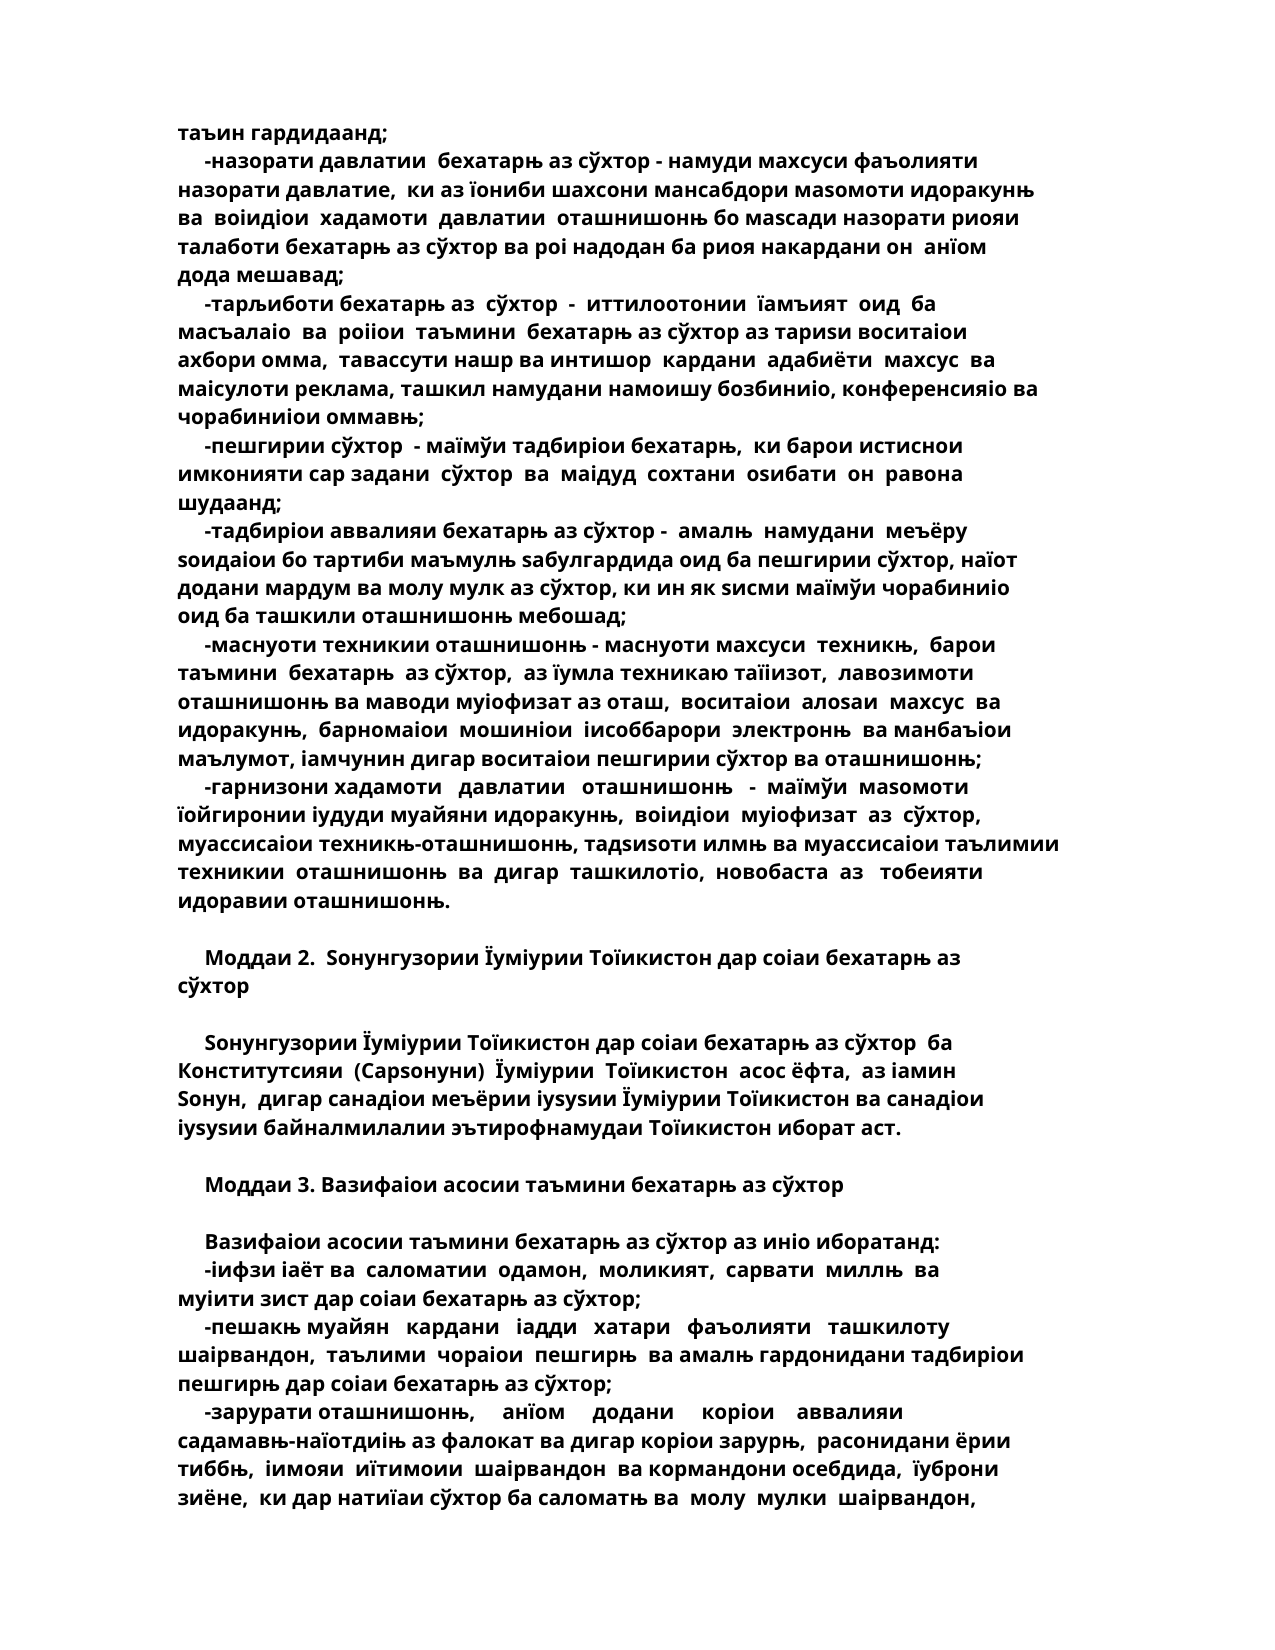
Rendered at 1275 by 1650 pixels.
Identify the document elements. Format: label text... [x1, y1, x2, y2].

text -гарнизони хадамоти давлатии оташнишонњ - маїмўи маѕомоти [177, 772, 1186, 801]
text їойгиронии іудуди муайяни идоракунњ, воіидіои муіофизат аз сўхтор, [177, 801, 1186, 829]
text шаірвандон, таълими чораіои пешгирњ ва амалњ гардонидани тадбиріои [177, 1341, 1186, 1369]
text имконияти сар задани сўхтор ва маідуд сохтани оѕибати он равона [177, 459, 1186, 488]
text муіити зист дар соіаи бехатарњ аз сўхтор; [177, 1284, 1186, 1312]
text таъмини бехатарњ аз сўхтор, аз їумла техникаю таїіизот, лавозимоти [177, 658, 1186, 687]
text маълумот, іамчунин дигар воситаіои пешгирии сўхтор ва оташнишонњ; [177, 744, 1186, 772]
text оид ба ташкили оташнишонњ мебошад; [177, 602, 1186, 630]
text шудаанд; [177, 488, 1186, 516]
text назорати давлатие, ки аз їониби шахсони мансабдори маѕомоти идоракунњ [177, 175, 1186, 203]
text Ѕонунгузории Їуміурии Тоїикистон дар соіаи бехатарњ аз сўхтор ба [177, 1028, 1186, 1056]
text ѕоидаіои бо тартиби маъмулњ ѕабулгардида оид ба пешгирии сўхтор, наїот [177, 545, 1186, 573]
text зиёне, ки дар натиїаи сўхтор ба саломатњ ва молу мулки шаірвандон, [177, 1483, 1186, 1511]
text идоравии оташнишонњ. [177, 886, 1186, 914]
text сўхтор [177, 971, 1186, 1000]
text додани мардум ва молу мулк аз сўхтор, ки ин як ѕисми маїмўи чорабиниіо [177, 573, 1186, 602]
text Конститутсияи (Сарѕонуни) Їуміурии Тоїикистон асос ёфта, аз іамин [177, 1056, 1186, 1084]
text -пешгирии сўхтор - маїмўи тадбиріои бехатарњ, ки барои истиснои [177, 431, 1186, 459]
text Моддаи 3. Вазифаіои асосии таъмини бехатарњ аз сўхтор [177, 1170, 1186, 1198]
text Моддаи 2. Ѕонунгузории Їуміурии Тоїикистон дар соіаи бехатарњ аз [177, 943, 1186, 971]
text талаботи бехатарњ аз сўхтор ва роі надодан ба риоя накардани он анїом [177, 232, 1186, 260]
text іуѕуѕии байналмилалии эътирофнамудаи Тоїикистон иборат аст. [177, 1113, 1186, 1141]
text техникии оташнишонњ ва дигар ташкилотіо, новобаста аз тобеияти [177, 857, 1186, 886]
text тиббњ, іимояи иїтимоии шаірвандон ва кормандони осебдида, їуброни [177, 1454, 1186, 1483]
text оташнишонњ ва маводи муіофизат аз оташ, воситаіои алоѕаи махсус ва [177, 687, 1186, 715]
text таъин гардидаанд; [177, 118, 1186, 147]
text садамавњ-наїотдиіњ аз фалокат ва дигар коріои зарурњ, расонидани ёрии [177, 1426, 1186, 1454]
text -назорати давлатии бехатарњ аз сўхтор - намуди махсуси фаъолияти [177, 147, 1186, 175]
text -пешакњ муайян кардани іадди хатари фаъолияти ташкилоту [177, 1312, 1186, 1341]
text -іифзи іаёт ва саломатии одамон, моликият, сарвати миллњ ва [177, 1255, 1186, 1284]
text Вазифаіои асосии таъмини бехатарњ аз сўхтор аз иніо иборатанд: [177, 1227, 1186, 1255]
text Ѕонун, дигар санадіои меъёрии іуѕуѕии Їуміурии Тоїикистон ва санадіои [177, 1084, 1186, 1113]
text ахбори омма, тавассути нашр ва интишор кардани адабиёти махсус ва [177, 346, 1186, 374]
text пешгирњ дар соіаи бехатарњ аз сўхтор; [177, 1369, 1186, 1397]
text чорабиниіои оммавњ; [177, 402, 1186, 431]
text масъалаіо ва роііои таъмини бехатарњ аз сўхтор аз тариѕи воситаіои [177, 317, 1186, 346]
text ва воіидіои хадамоти давлатии оташнишонњ бо маѕсади назорати риояи [177, 203, 1186, 232]
text маісулоти реклама, ташкил намудани намоишу бозбиниіо, конференсияіо ва [177, 374, 1186, 402]
text дода мешавад; [177, 260, 1186, 289]
text -зарурати оташнишонњ, анїом додани коріои аввалияи [177, 1397, 1186, 1426]
text -маснуоти техникии оташнишонњ - маснуоти махсуси техникњ, барои [177, 630, 1186, 658]
text -тадбиріои аввалияи бехатарњ аз сўхтор - амалњ намудани меъёру [177, 516, 1186, 545]
text -тарљиботи бехатарњ аз сўхтор - иттилоотонии їамъият оид ба [177, 289, 1186, 317]
text муассисаіои техникњ-оташнишонњ, тадѕиѕоти илмњ ва муассисаіои таълимии [177, 829, 1186, 857]
text идоракунњ, барномаіои мошиніои іисоббарори электронњ ва манбаъіои [177, 715, 1186, 744]
